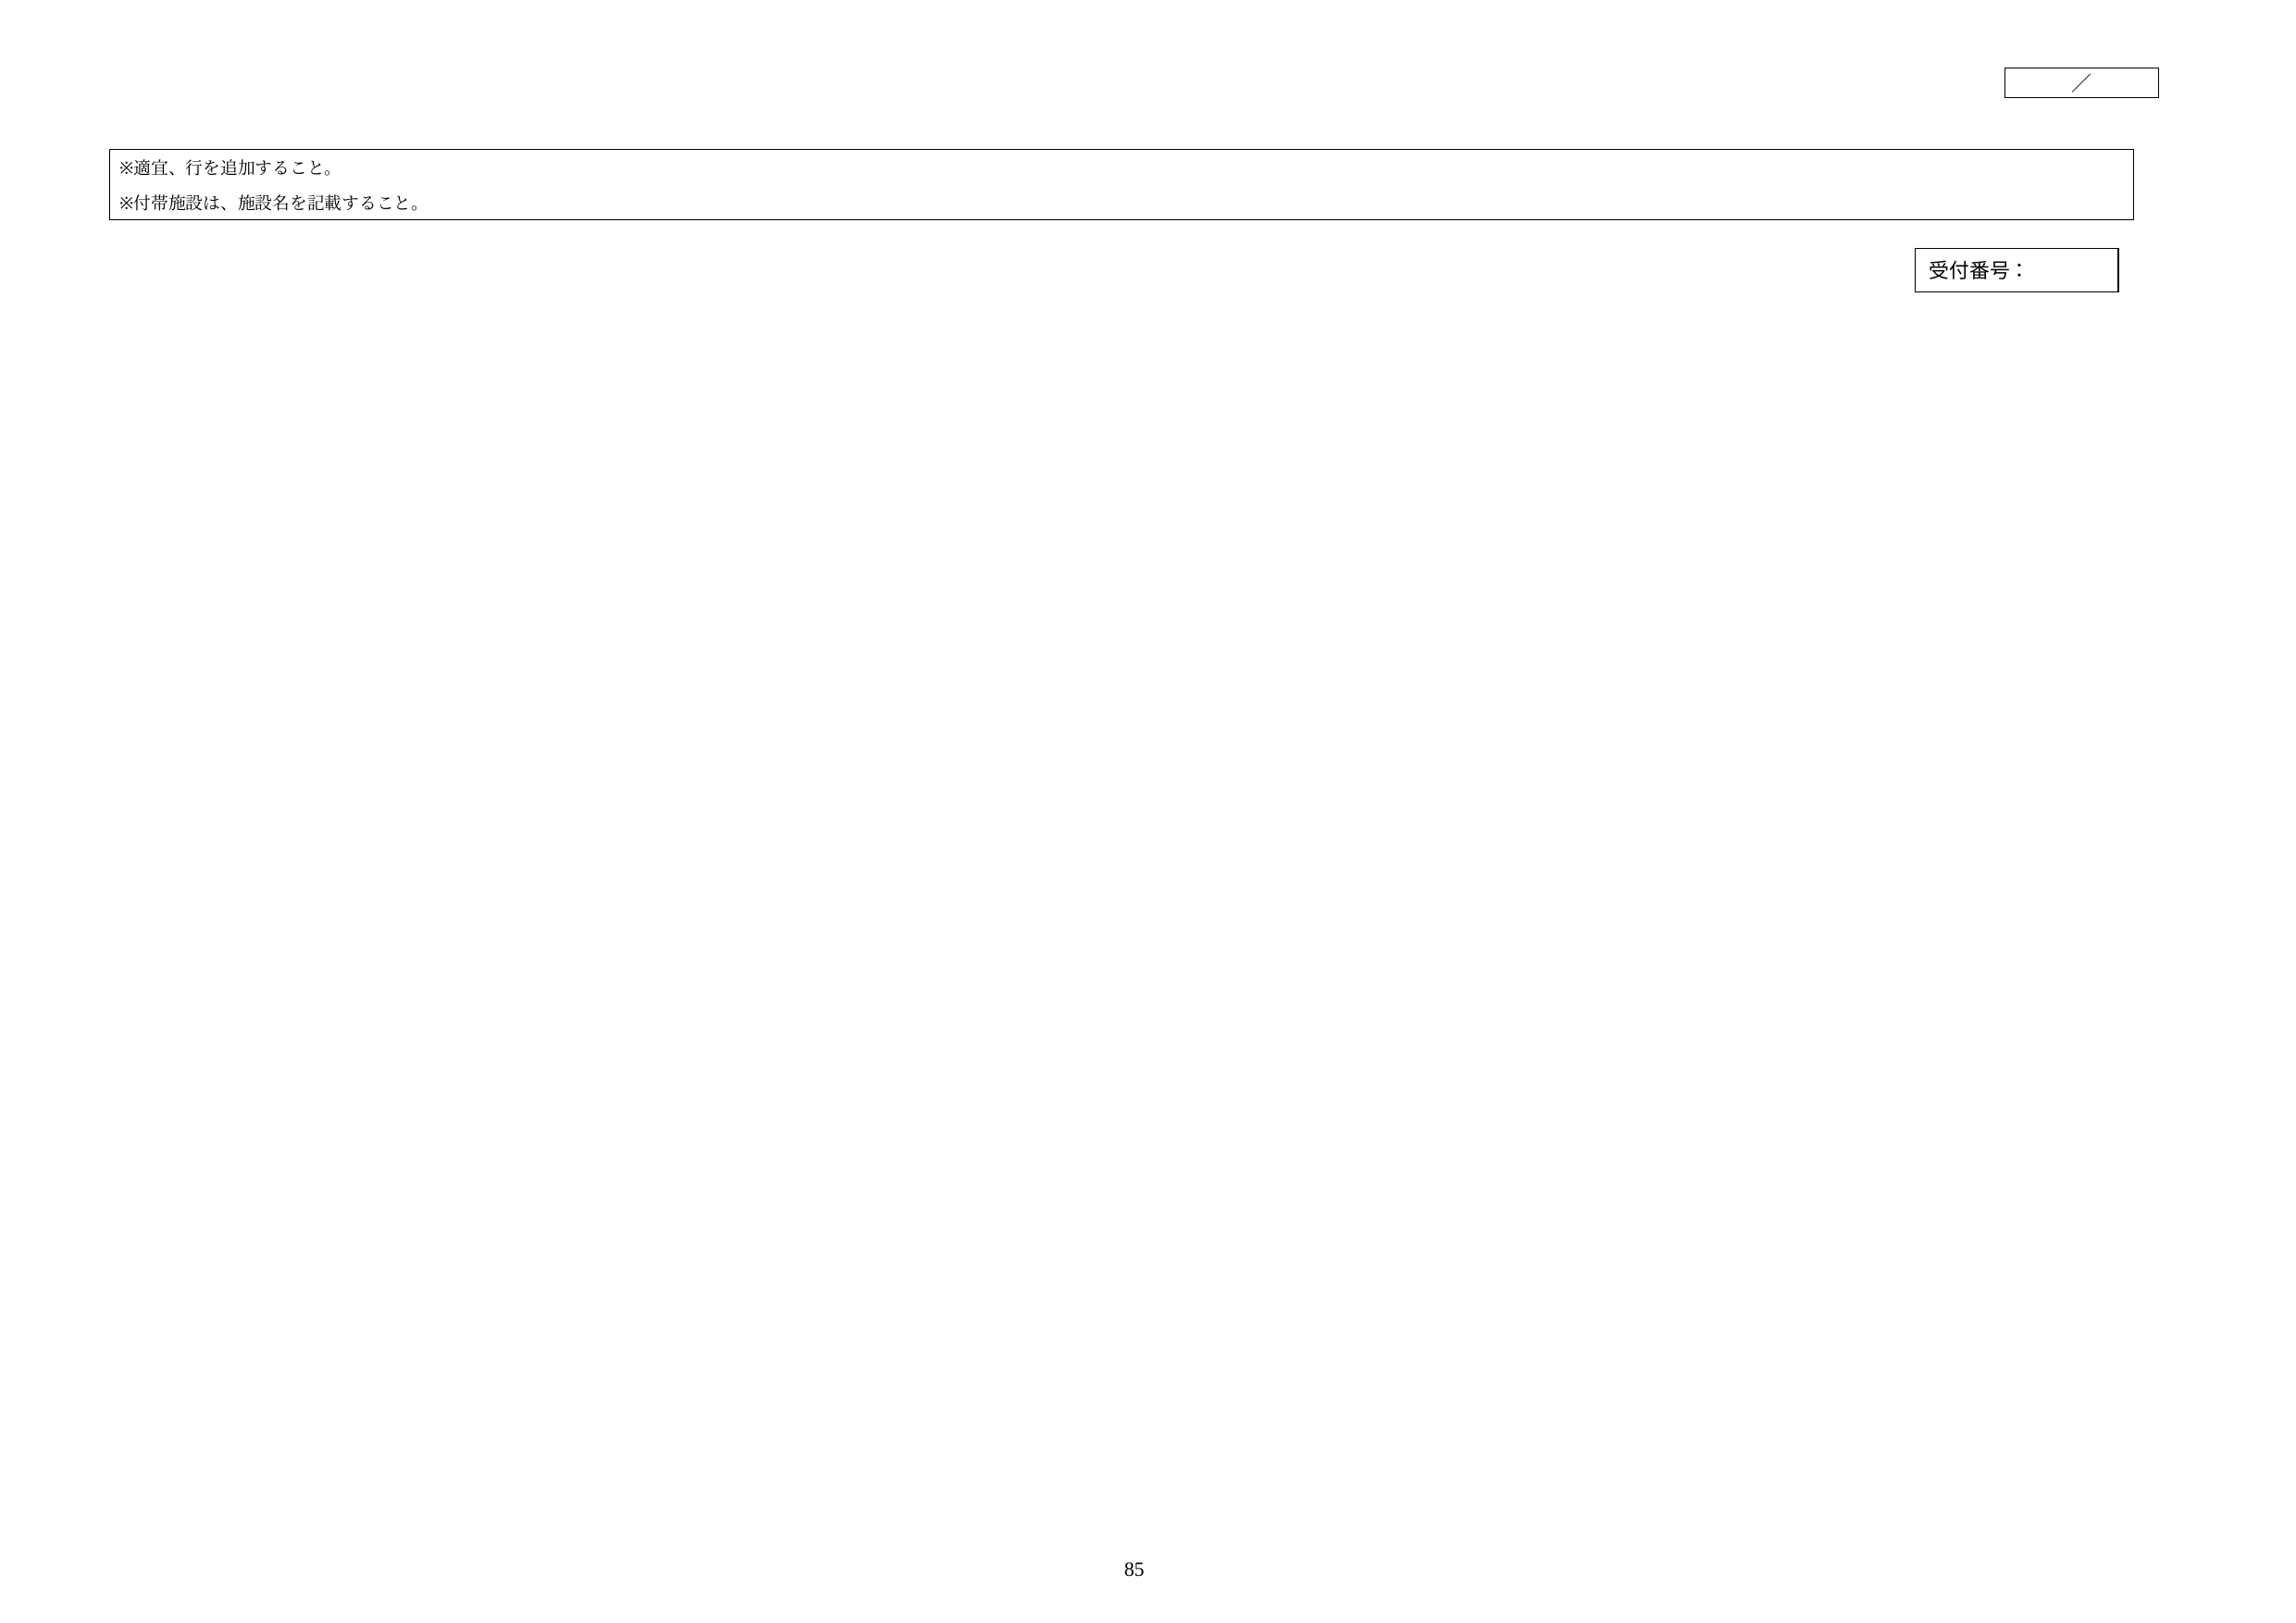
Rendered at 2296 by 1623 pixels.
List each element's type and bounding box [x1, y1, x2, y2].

table_cell [110, 150, 2133, 219]
